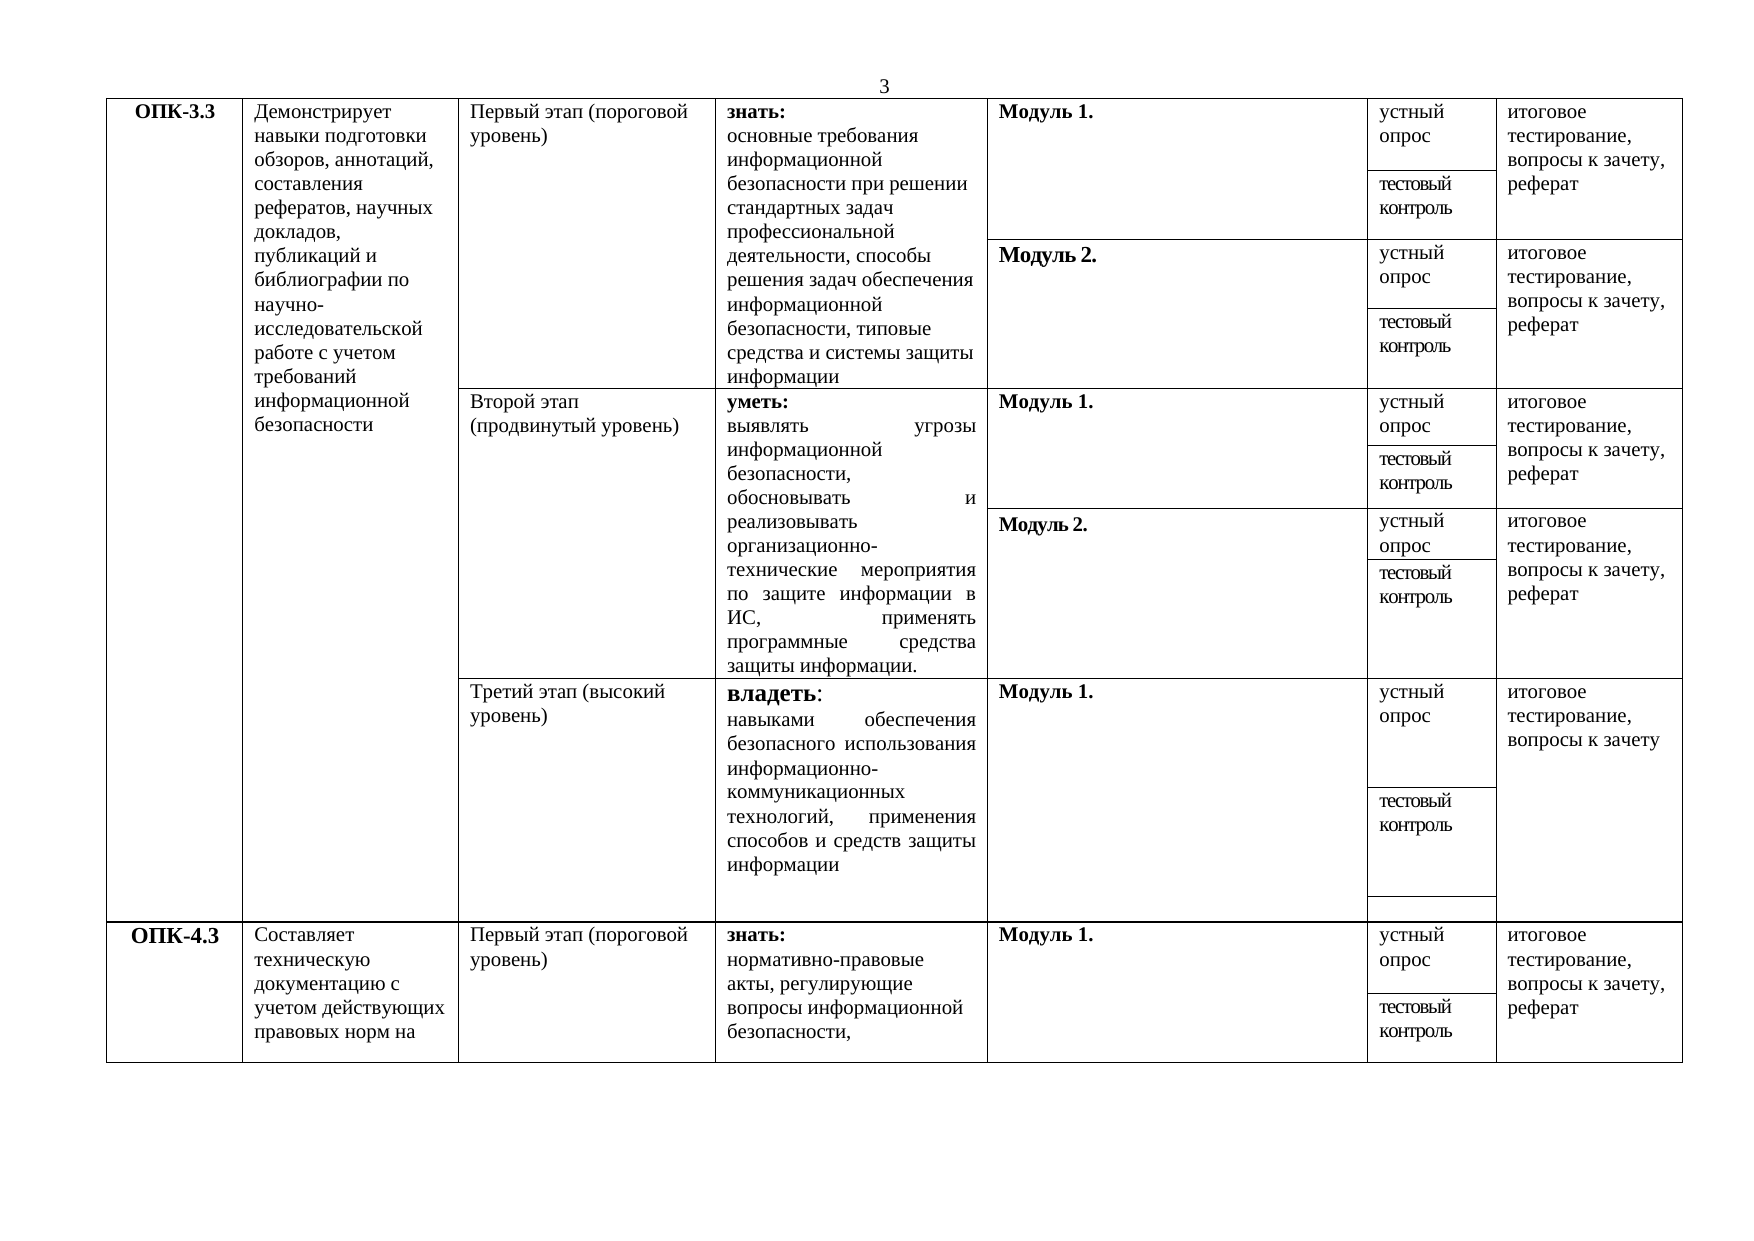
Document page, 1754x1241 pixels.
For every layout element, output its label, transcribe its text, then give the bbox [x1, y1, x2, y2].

table_cell уметь: выявлять угрозы информационной безопасности, обосновывать и реализовывать организационно-технические мероприятия по защите информации в ИС, применять программные средства защиты информации. [716, 389, 987, 677]
table_cell Модуль 2. [988, 240, 1367, 388]
table_cell Третий этап (высокий уровень) [459, 679, 715, 921]
table_cell устный опрос [1368, 389, 1496, 444]
table_cell Модуль 1. [988, 923, 1367, 1062]
table_cell устный опрос [1368, 99, 1496, 170]
table_cell Модуль 1. [988, 389, 1367, 507]
table_cell знать: основные требования информационной безопасности при решении стандартных задач профессиональной деятельности, способы решения задач обеспечения информационной безопасности, типовые средства и системы защиты информации [716, 99, 987, 388]
table_cell [1368, 897, 1496, 921]
table_cell итоговое тестирование, вопросы к зачету, реферат [1497, 389, 1682, 507]
table_cell Модуль 1. [988, 99, 1367, 239]
table_cell Второй этап (продвинутый уровень) [459, 389, 715, 677]
table_cell итоговое тестирование, вопросы к зачету [1497, 679, 1682, 921]
table_cell ОПК-3.3 [107, 99, 242, 921]
table_cell устный опрос [1368, 679, 1496, 787]
table_cell Модуль 1. [988, 679, 1367, 921]
table_cell знать: нормативно-правовые акты, регулирующие вопросы информационной безопасности, действующие правовые нормы по защите информации, учитываемые на различных стадиях жизненного цикла информационной системы [716, 923, 987, 1062]
table_cell тестовый контроль [1368, 446, 1496, 507]
table_cell ОПК-4.3 [107, 923, 242, 1062]
table_cell Модуль 2. [988, 509, 1367, 677]
table_cell устный опрос [1368, 509, 1496, 559]
table_cell итоговое тестирование, вопросы к зачету, реферат [1497, 240, 1682, 388]
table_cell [1497, 923, 1682, 1062]
table_cell тестовый контроль [1368, 560, 1496, 677]
table_cell устный опрос [1368, 240, 1496, 308]
table_cell Первый этап (пороговой уровень) [459, 99, 715, 388]
table_cell Демонстрирует навыки подготовки обзоров, аннотаций, составления рефератов, научных докладов, публикаций и библиографии по научно-исследовательской работе с учетом требований информационной безопасности [243, 99, 458, 921]
table_cell Составляет техническую документацию с учетом действующих правовых норм на различных стадиях жизненного цикла информационной системы [243, 923, 458, 1062]
table_cell Первый этап (пороговой уровень) [459, 923, 715, 1062]
table_cell владеть: навыками обеспечения безопасного использования информационно-коммуникационных технологий, применения способов и средств защиты информации [716, 679, 987, 921]
table_cell тестовый контроль [1368, 171, 1496, 239]
table_cell тестовый контроль [1368, 994, 1496, 1062]
table_cell устный опрос [1368, 923, 1496, 993]
table_cell итоговое тестирование, вопросы к зачету, реферат [1497, 99, 1682, 239]
table_cell тестовый контроль [1368, 788, 1496, 896]
table_cell тестовый контроль [1368, 309, 1496, 388]
table_cell итоговое тестирование, вопросы к зачету, реферат [1497, 509, 1682, 677]
